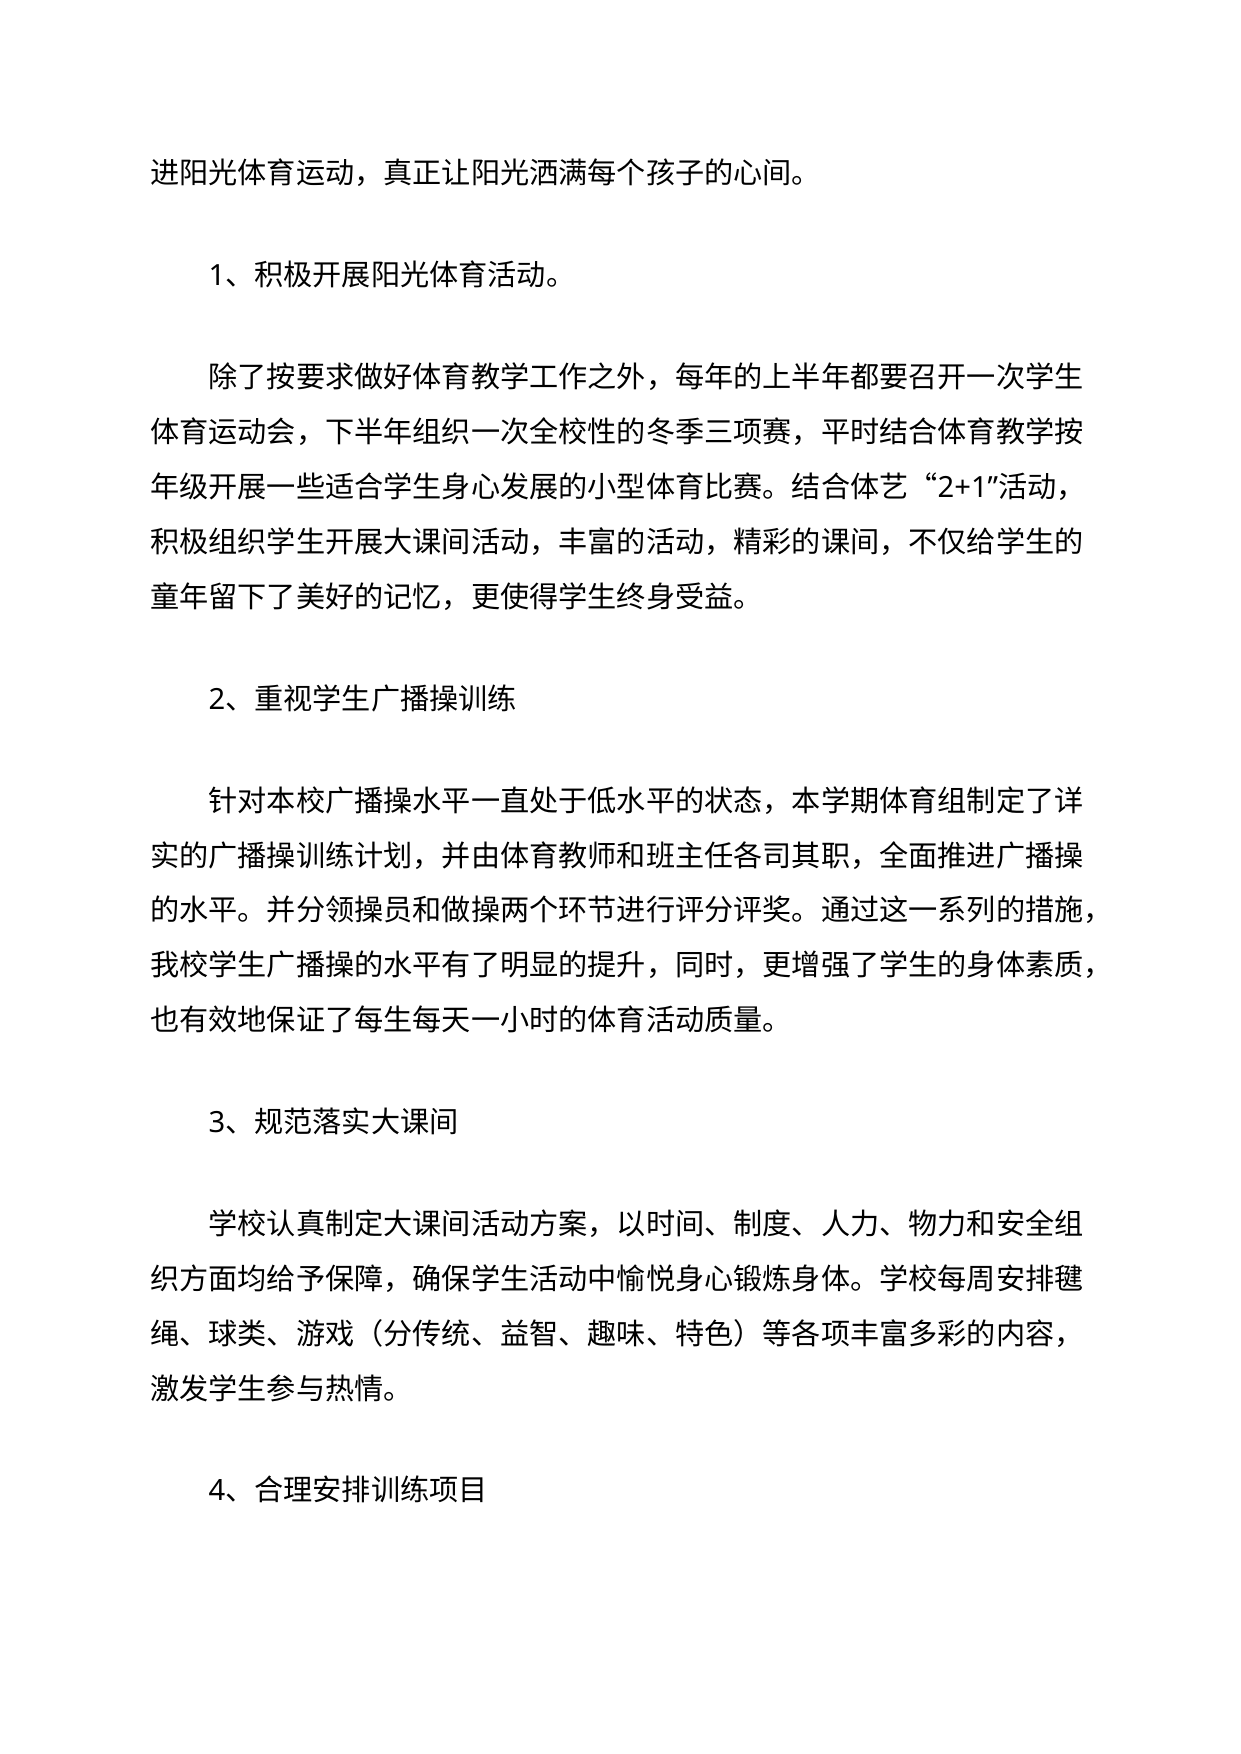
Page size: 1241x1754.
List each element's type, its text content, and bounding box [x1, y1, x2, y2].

text 4、合理安排训练项目 [150, 1467, 1090, 1509]
text 针对本校广播操水平一直处于低水平的状态，本学期体育组制定了详实的广播操训练计划，并由体育教师和班主任各司其职，全面推进广播操的水平。并分领操员和做操两个环节进行评分评奖。通过这一系列的措施，我校学生广播操的水平有了明显的提升，同时，更增强了学生的身体素质，也有效地保证了每生每天一小时的体育活动质量。 [150, 777, 1090, 1039]
text 除了按要求做好体育教学工作之外，每年的上半年都要召开一次学生体育运动会，下半年组织一次全校性的冬季三项赛，平时结合体育教学按年级开展一些适合学生身心发展的小型体育比赛。结合体艺“2+1”活动，积极组织学生开展大课间活动，丰富的活动，精彩的课间，不仅给学生的童年留下了美好的记忆，更使得学生终身受益。 [150, 354, 1090, 616]
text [150, 150, 1090, 192]
text 1、积极开展阳光体育活动。 [150, 252, 1090, 294]
text 学校认真制定大课间活动方案，以时间、制度、人力、物力和安全组织方面均给予保障，确保学生活动中愉悦身心锻炼身体。学校每周安排毽绳、球类、游戏（分传统、益智、趣味、特色）等各项丰富多彩的内容，激发学生参与热情。 [150, 1201, 1090, 1407]
text 2、重视学生广播操训练 [150, 675, 1090, 718]
text 3、规范落实大课间 [150, 1098, 1090, 1141]
